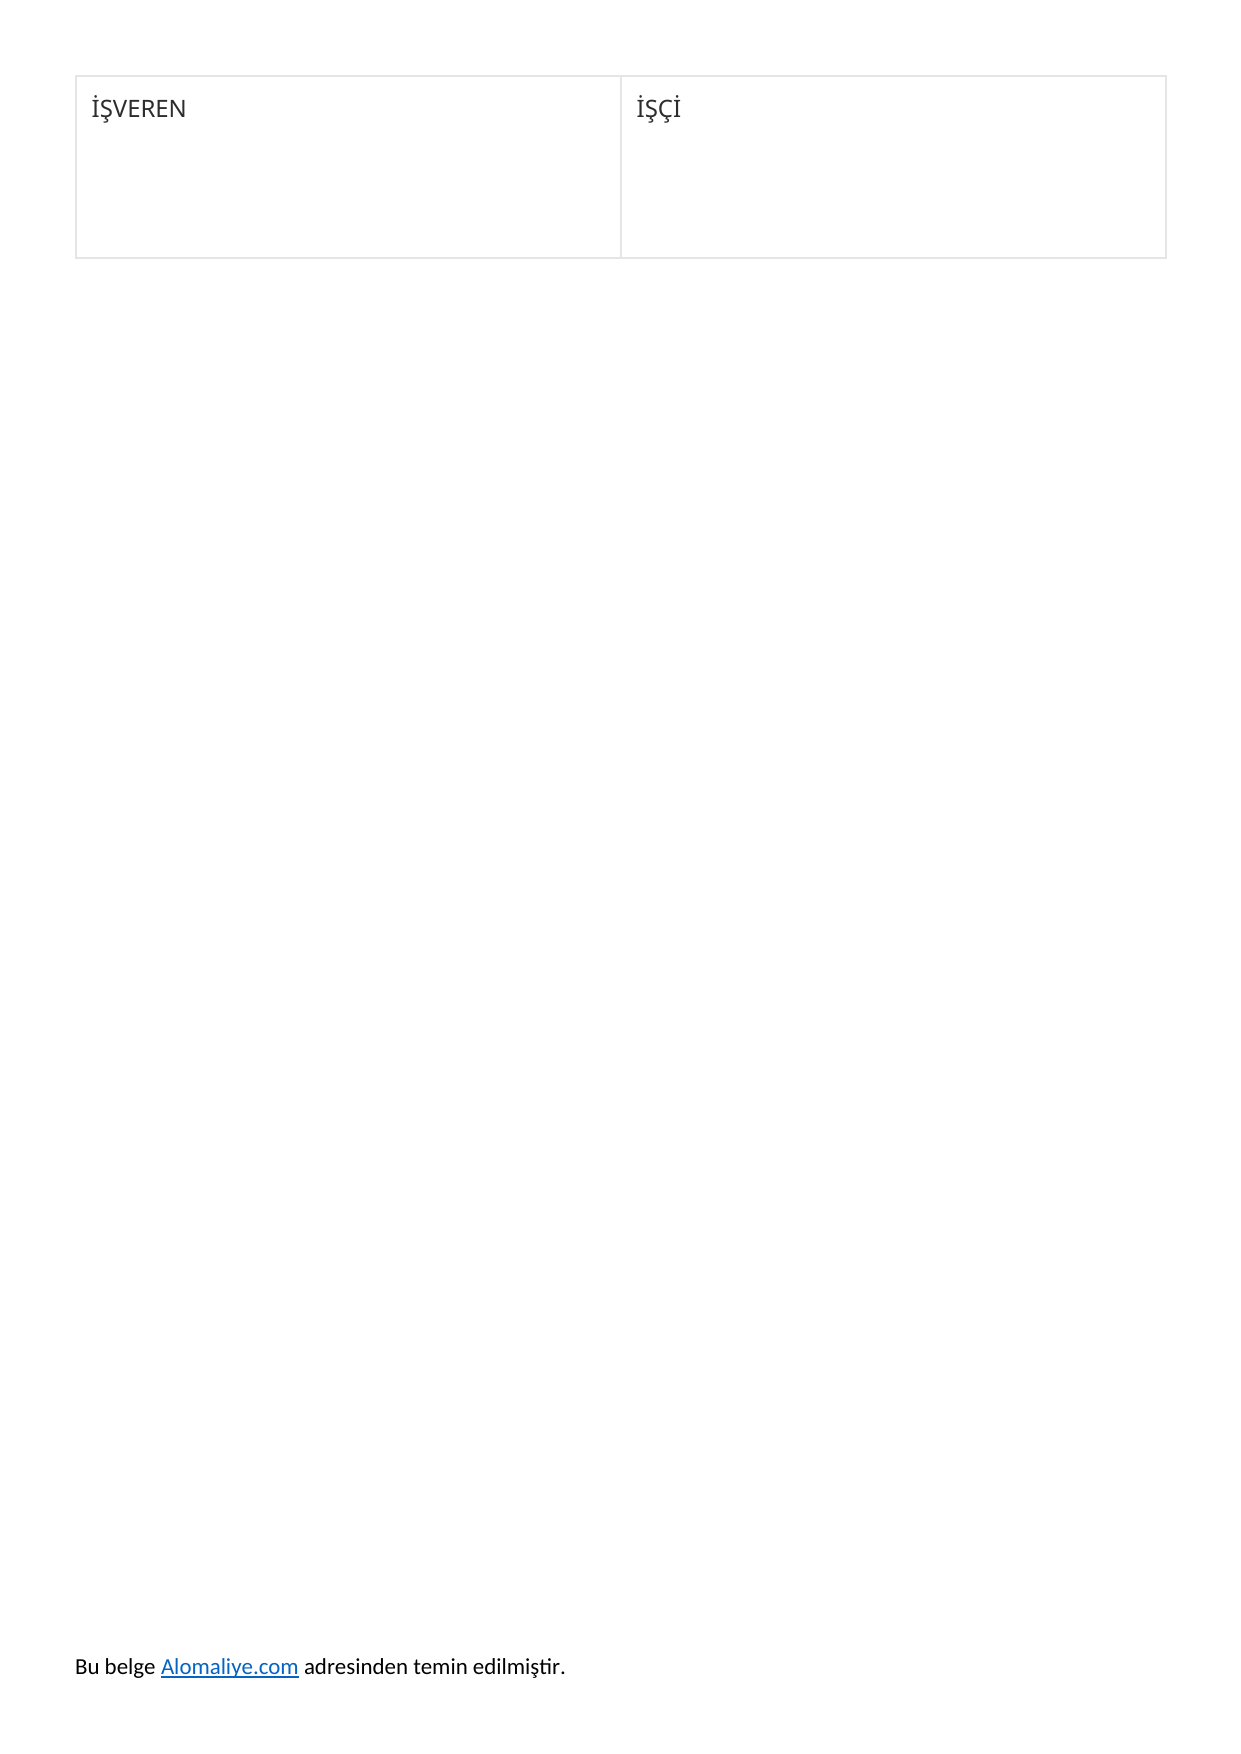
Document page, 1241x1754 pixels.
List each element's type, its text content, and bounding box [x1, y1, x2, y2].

table_cell İŞÇİ [622, 77, 1165, 257]
table_cell İŞVEREN [77, 77, 620, 257]
